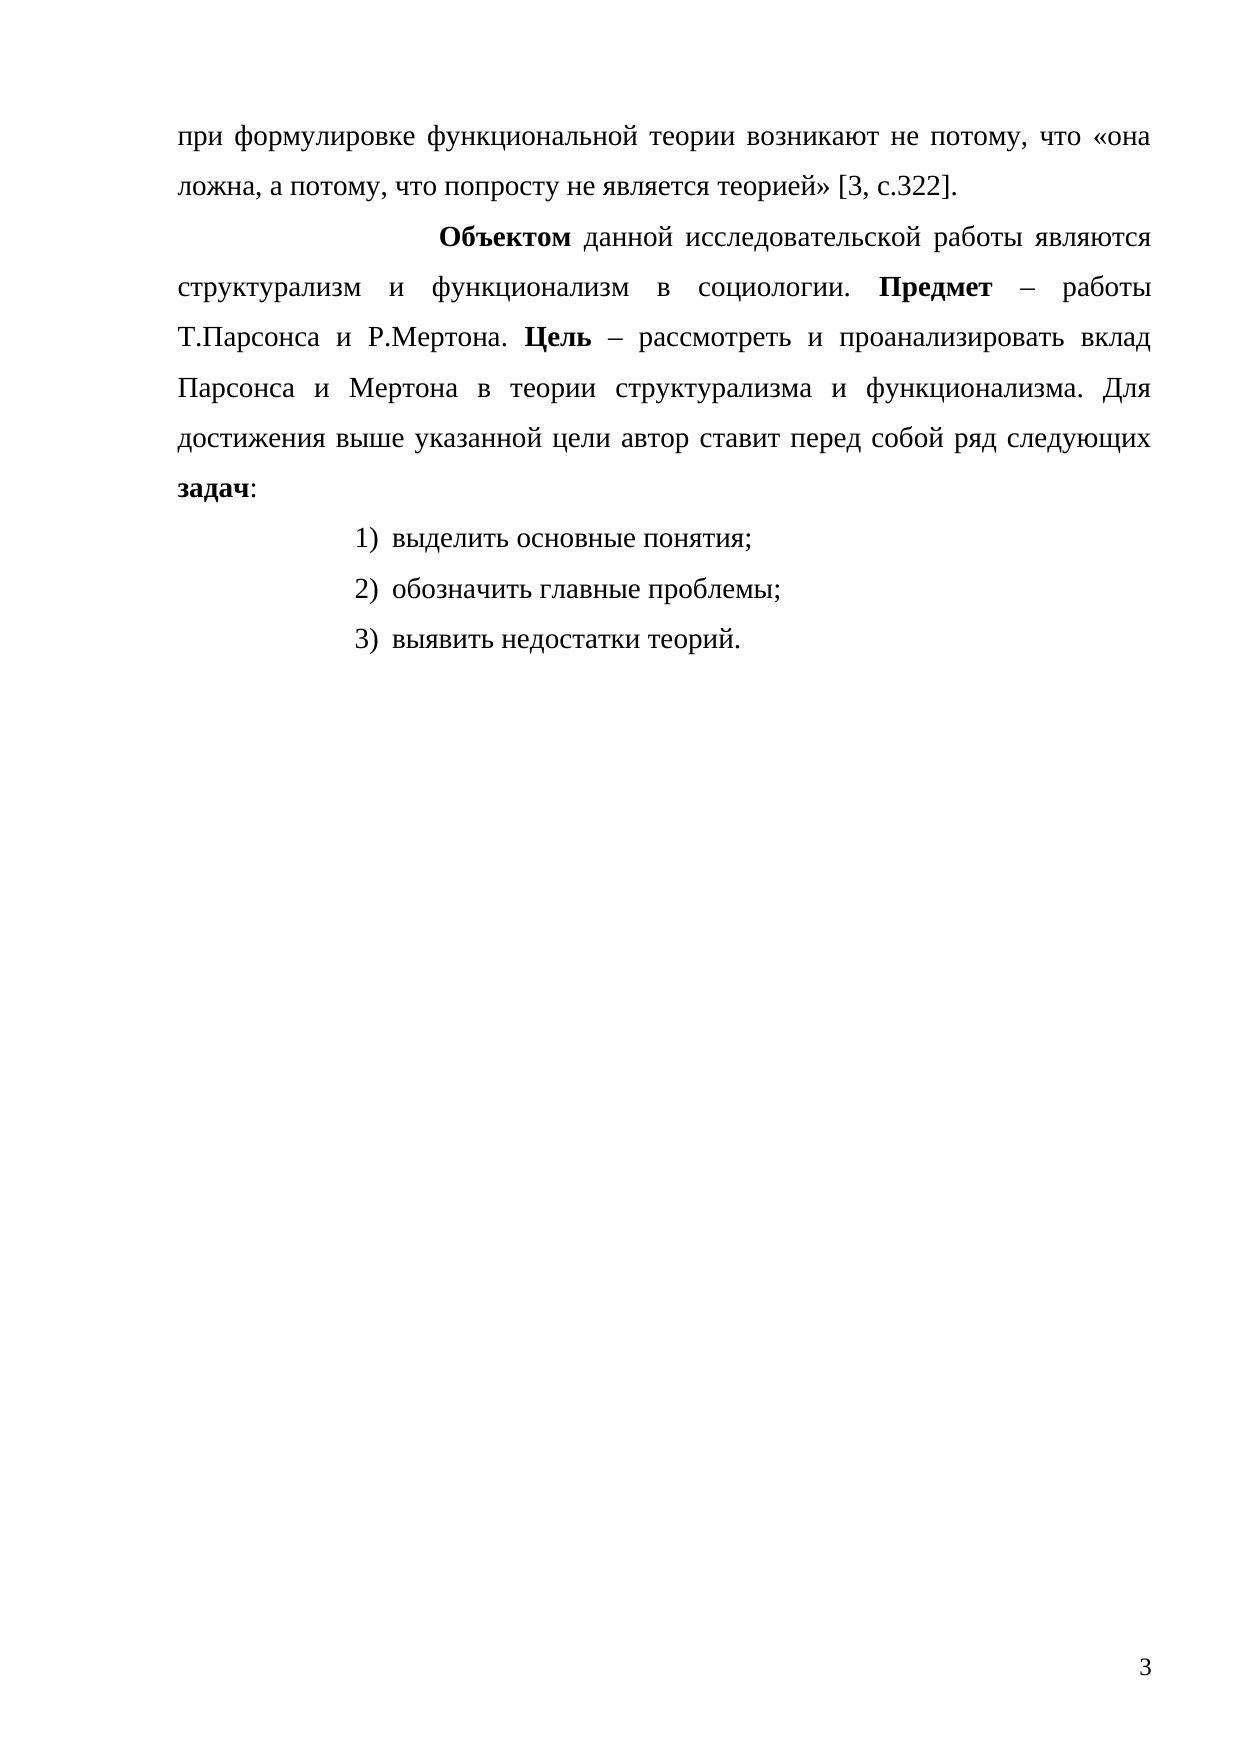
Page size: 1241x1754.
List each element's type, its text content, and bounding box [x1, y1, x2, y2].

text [177, 118, 1152, 202]
list выявить недостатки теорий. [236, 621, 1152, 655]
text Объектом данной исследовательской работы являются структурализм и функционализм в социологии. Предмет – работы Т.Парсонса и Р.Мертона. Цель – рассмотреть и проанализировать вклад Парсонса и Мертона в теории структурализма и функционализма. Для достижения выше указанной цели автор ставит перед собой ряд следующих задач: [177, 219, 1152, 504]
list выделить основные понятия; [236, 521, 1152, 554]
list обозначить главные проблемы; [236, 571, 1152, 604]
